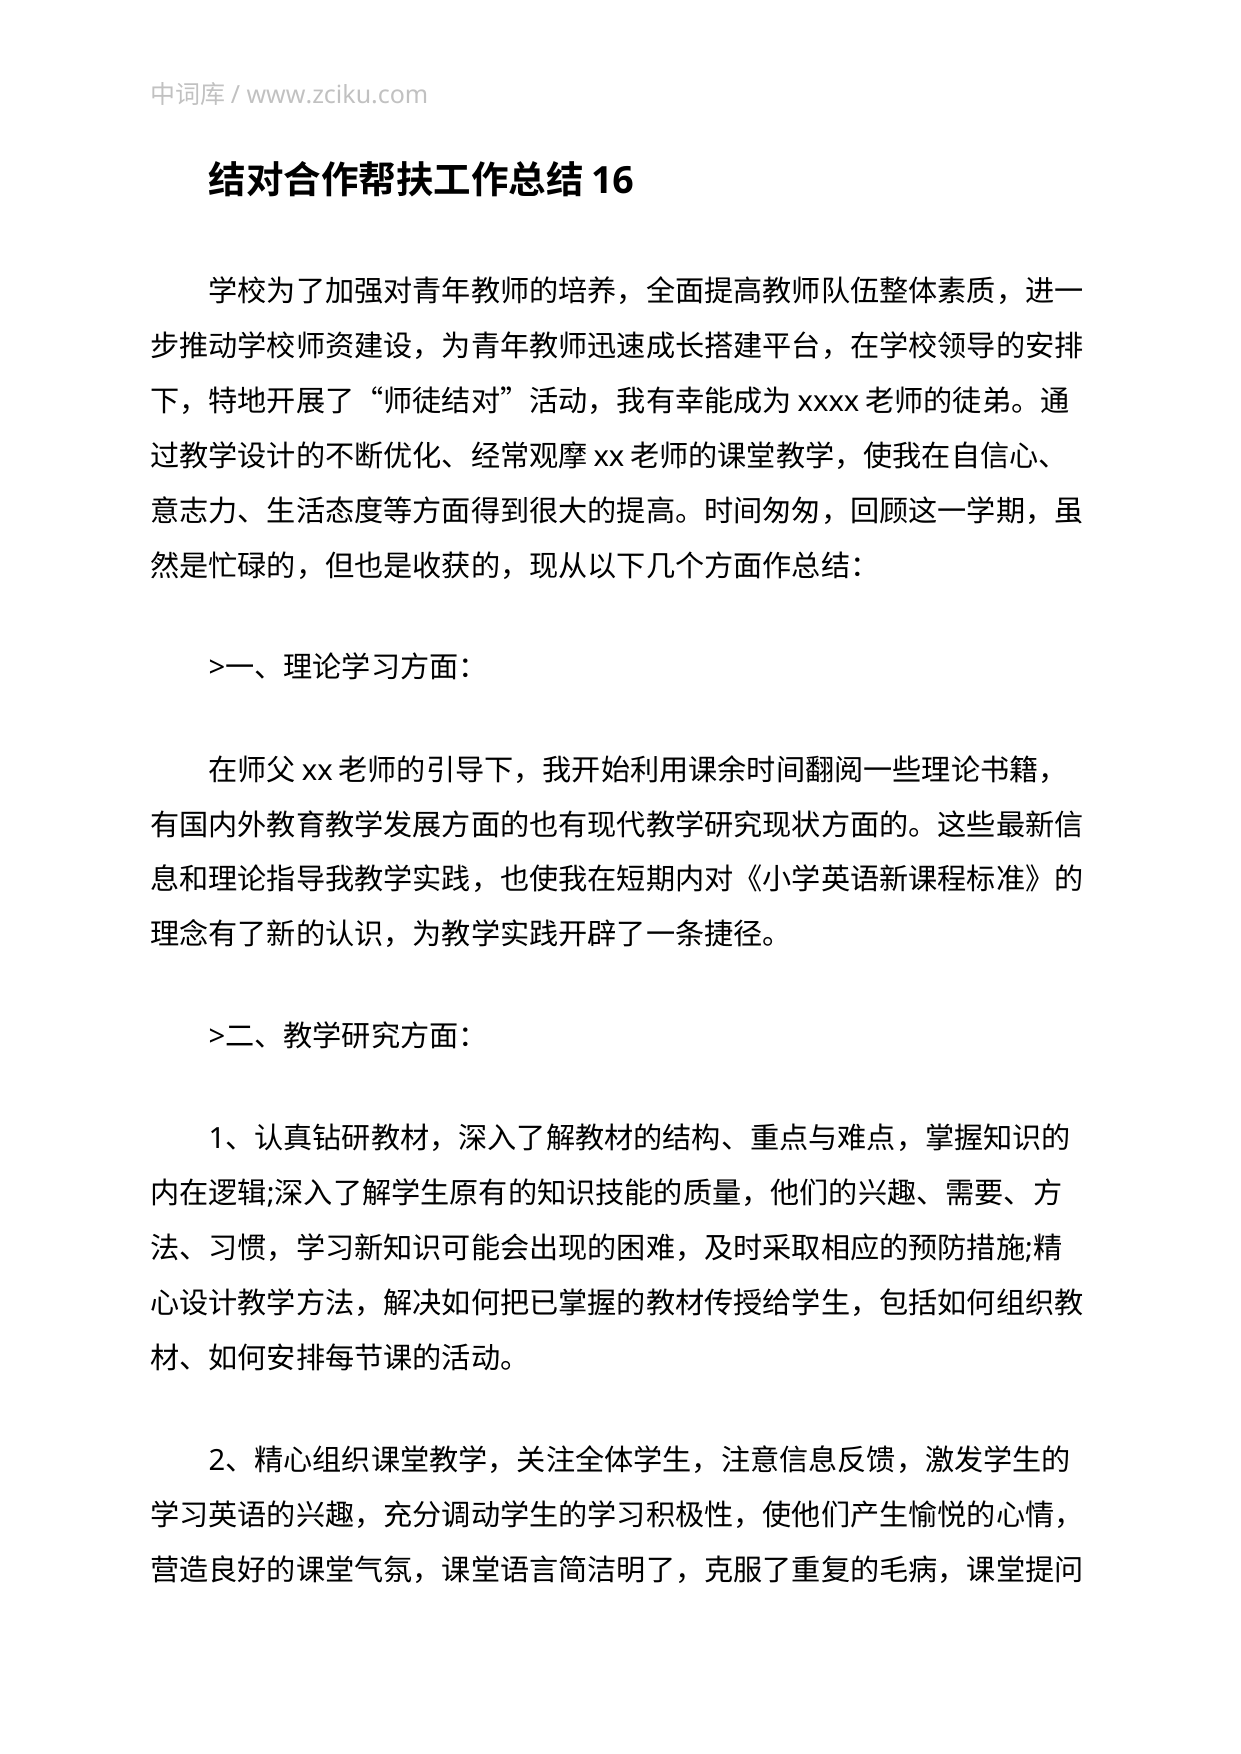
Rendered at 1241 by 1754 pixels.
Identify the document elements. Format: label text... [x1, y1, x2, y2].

text 在师父xx老师的引导下，我开始利用课余时间翻阅一些理论书籍，有国内外教育教学发展方面的也有现代教学研究现状方面的。这些最新信息和理论指导我教学实践，也使我在短期内对《小学英语新课程标准》的理念有了新的认识，为教学实践开辟了一条捷径。 [150, 746, 1090, 953]
text 学校为了加强对青年教师的培养，全面提高教师队伍整体素质，进一步推动学校师资建设，为青年教师迅速成长搭建平台，在学校领导的安排下，特地开展了“师徒结对”活动，我有幸能成为xxxx老师的徒弟。通过教学设计的不断优化、经常观摩xx老师的课堂教学，使我在自信心、意志力、生活态度等方面得到很大的提高。时间匆匆，回顾这一学期，虽然是忙碌的，但也是收获的，现从以下几个方面作总结： [150, 268, 1090, 584]
text >一、理论学习方面： [150, 644, 1090, 686]
text 结对合作帮扶工作总结16 [150, 150, 1090, 204]
text >二、教学研究方面： [150, 1013, 1090, 1055]
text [150, 1436, 1090, 1588]
text 1、认真钻研教材，深入了解教材的结构、重点与难点，掌握知识的内在逻辑;深入了解学生原有的知识技能的质量，他们的兴趣、需要、方法、习惯，学习新知识可能会出现的困难，及时采取相应的预防措施;精心设计教学方法，解决如何把已掌握的教材传授给学生，包括如何组织教材、如何安排每节课的活动。 [150, 1114, 1090, 1377]
